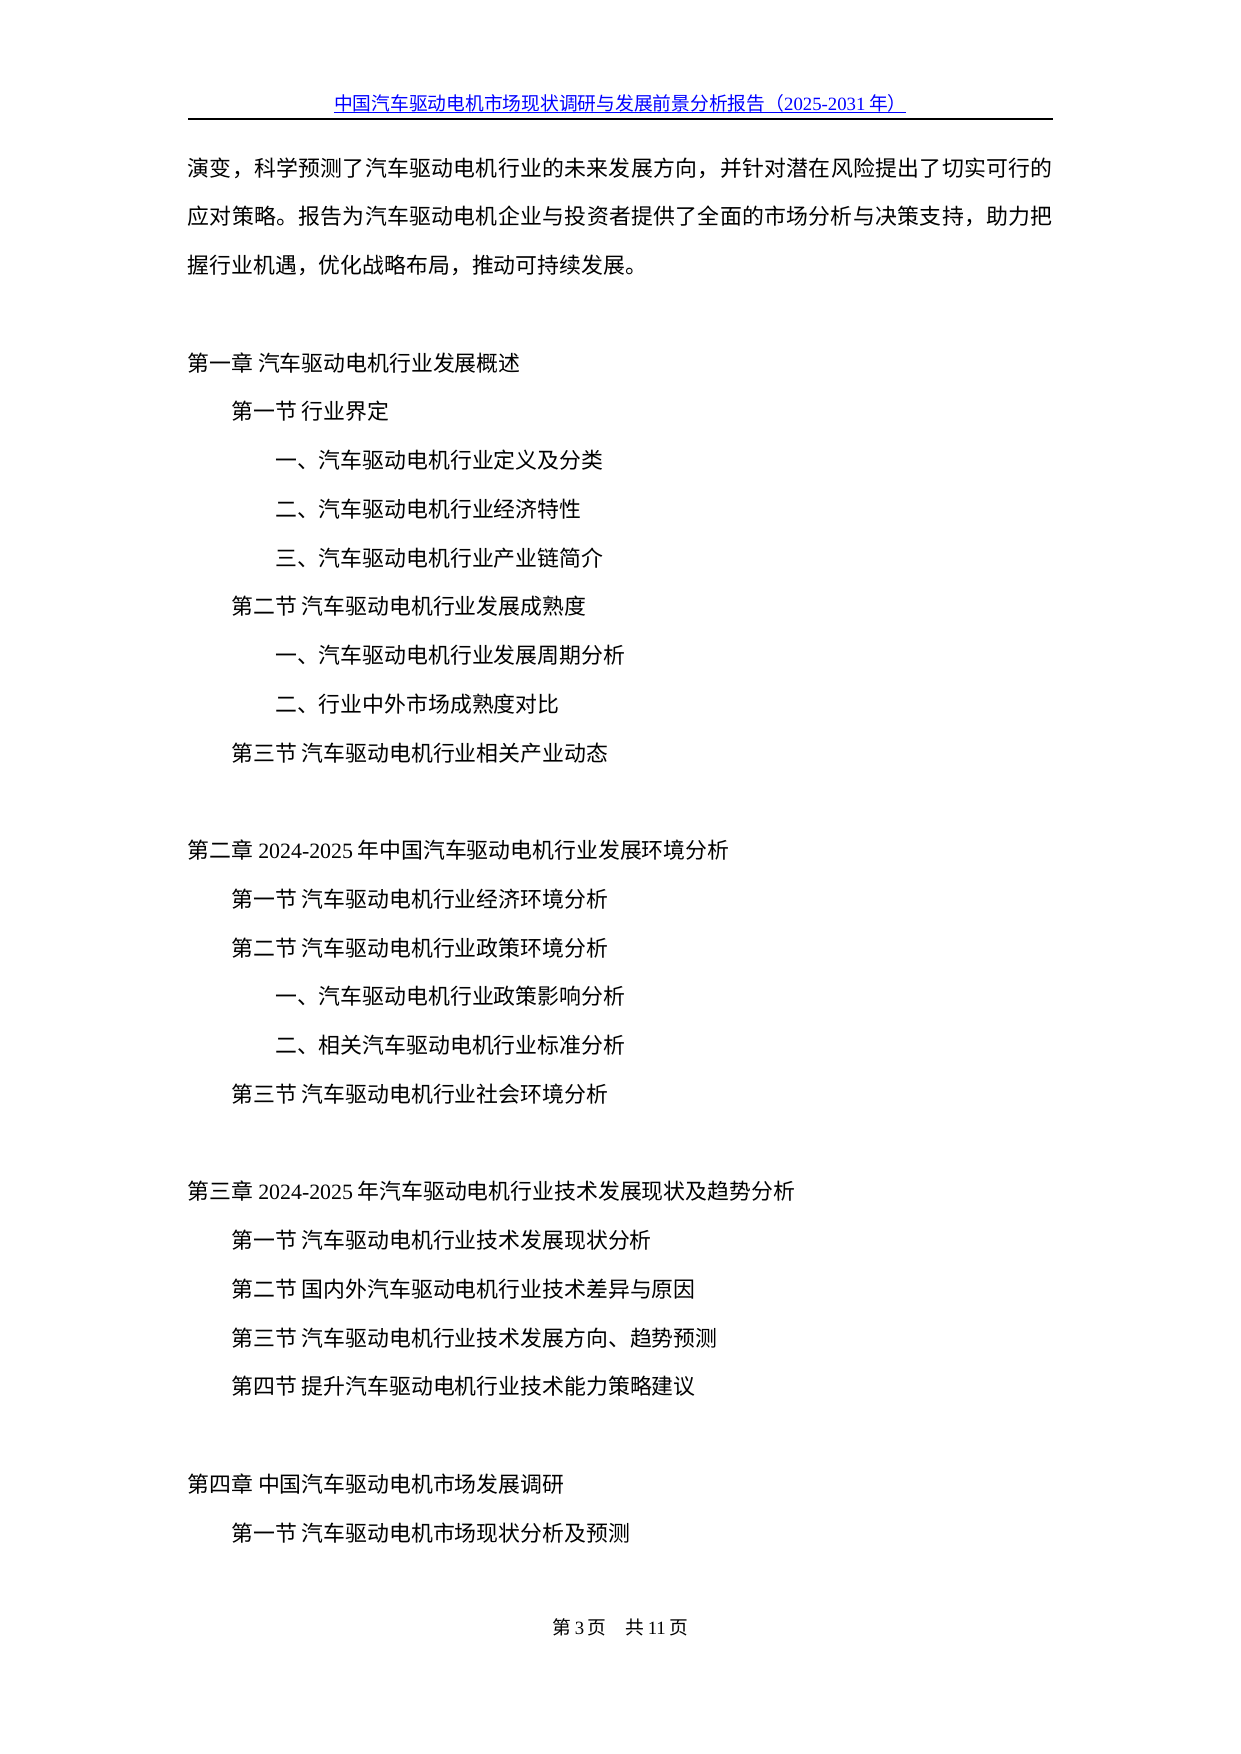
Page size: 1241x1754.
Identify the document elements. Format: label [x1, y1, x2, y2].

text [187, 150, 1053, 1548]
